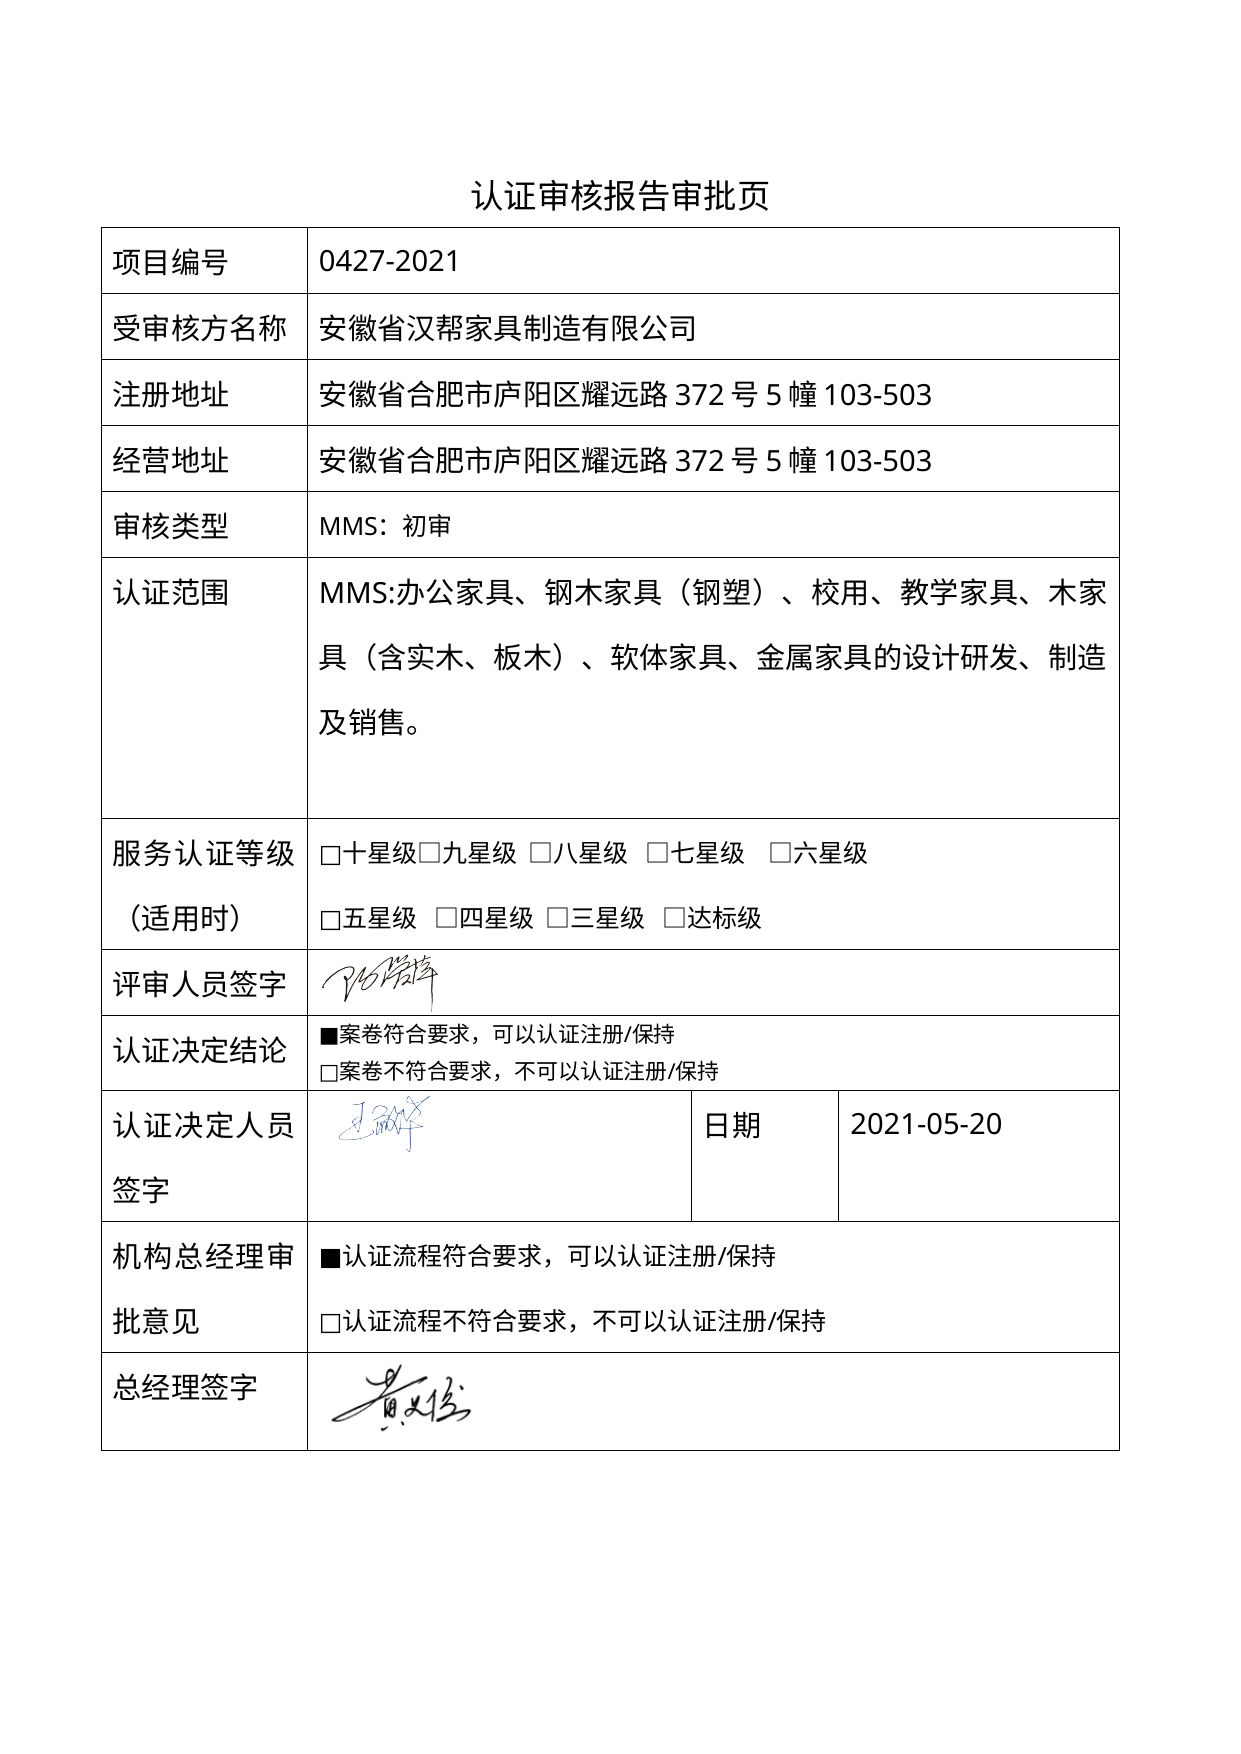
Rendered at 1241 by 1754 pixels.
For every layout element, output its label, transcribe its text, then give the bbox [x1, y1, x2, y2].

table_cell 2021-05-20 [839, 1091, 1119, 1221]
table_cell 安徽省合肥市庐阳区耀远路372号5幢103-503 [308, 426, 1119, 491]
table_cell 经营地址 [102, 426, 307, 491]
table_header 项目编号 [102, 228, 307, 293]
table_cell 认证范围 [102, 558, 307, 818]
table_cell ■认证流程符合要求，可以认证注册/保持 □认证流程不符合要求，不可以认证注册/保持 [308, 1222, 1119, 1352]
picture [318, 1090, 444, 1154]
picture [318, 950, 444, 1013]
table_cell 日期 [692, 1091, 838, 1221]
table_cell 安徽省合肥市庐阳区耀远路372号5幢103-503 [308, 360, 1119, 425]
table_cell [308, 1091, 691, 1221]
table_cell 评审人员签字 [102, 950, 307, 1015]
table_cell 机构总经理审批意见 [102, 1222, 307, 1352]
table_cell [308, 950, 1119, 1015]
table_cell 总经理签字 [102, 1353, 307, 1450]
table_cell ■案卷符合要求，可以认证注册/保持 □案卷不符合要求，不可以认证注册/保持 [308, 1016, 1119, 1090]
table_cell 审核类型 [102, 492, 307, 557]
table_cell MMS:办公家具、钢木家具（钢塑）、校用、教学家具、木家具（含实木、板木）、软体家具、金属家具的设计研发、制造及销售。 [308, 558, 1119, 818]
picture [318, 1352, 488, 1442]
table_header 0427-2021 [308, 228, 1119, 293]
text 认证审核报告审批页 [112, 162, 1128, 227]
table_cell 认证决定人员签字 [102, 1091, 307, 1221]
table_cell 认证决定结论 [102, 1016, 307, 1090]
table_cell 安徽省汉帮家具制造有限公司 [308, 294, 1119, 359]
table_cell 受审核方名称 [102, 294, 307, 359]
table_cell [308, 1353, 1119, 1450]
table_cell MMS：初审 [308, 492, 1119, 557]
table_cell □十星级□九星级 □八星级 □七星级 □六星级 □五星级 □四星级 □三星级 □达标级 [308, 819, 1119, 949]
table_cell 服务认证等级（适用时） [102, 819, 307, 949]
table_cell 注册地址 [102, 360, 307, 425]
